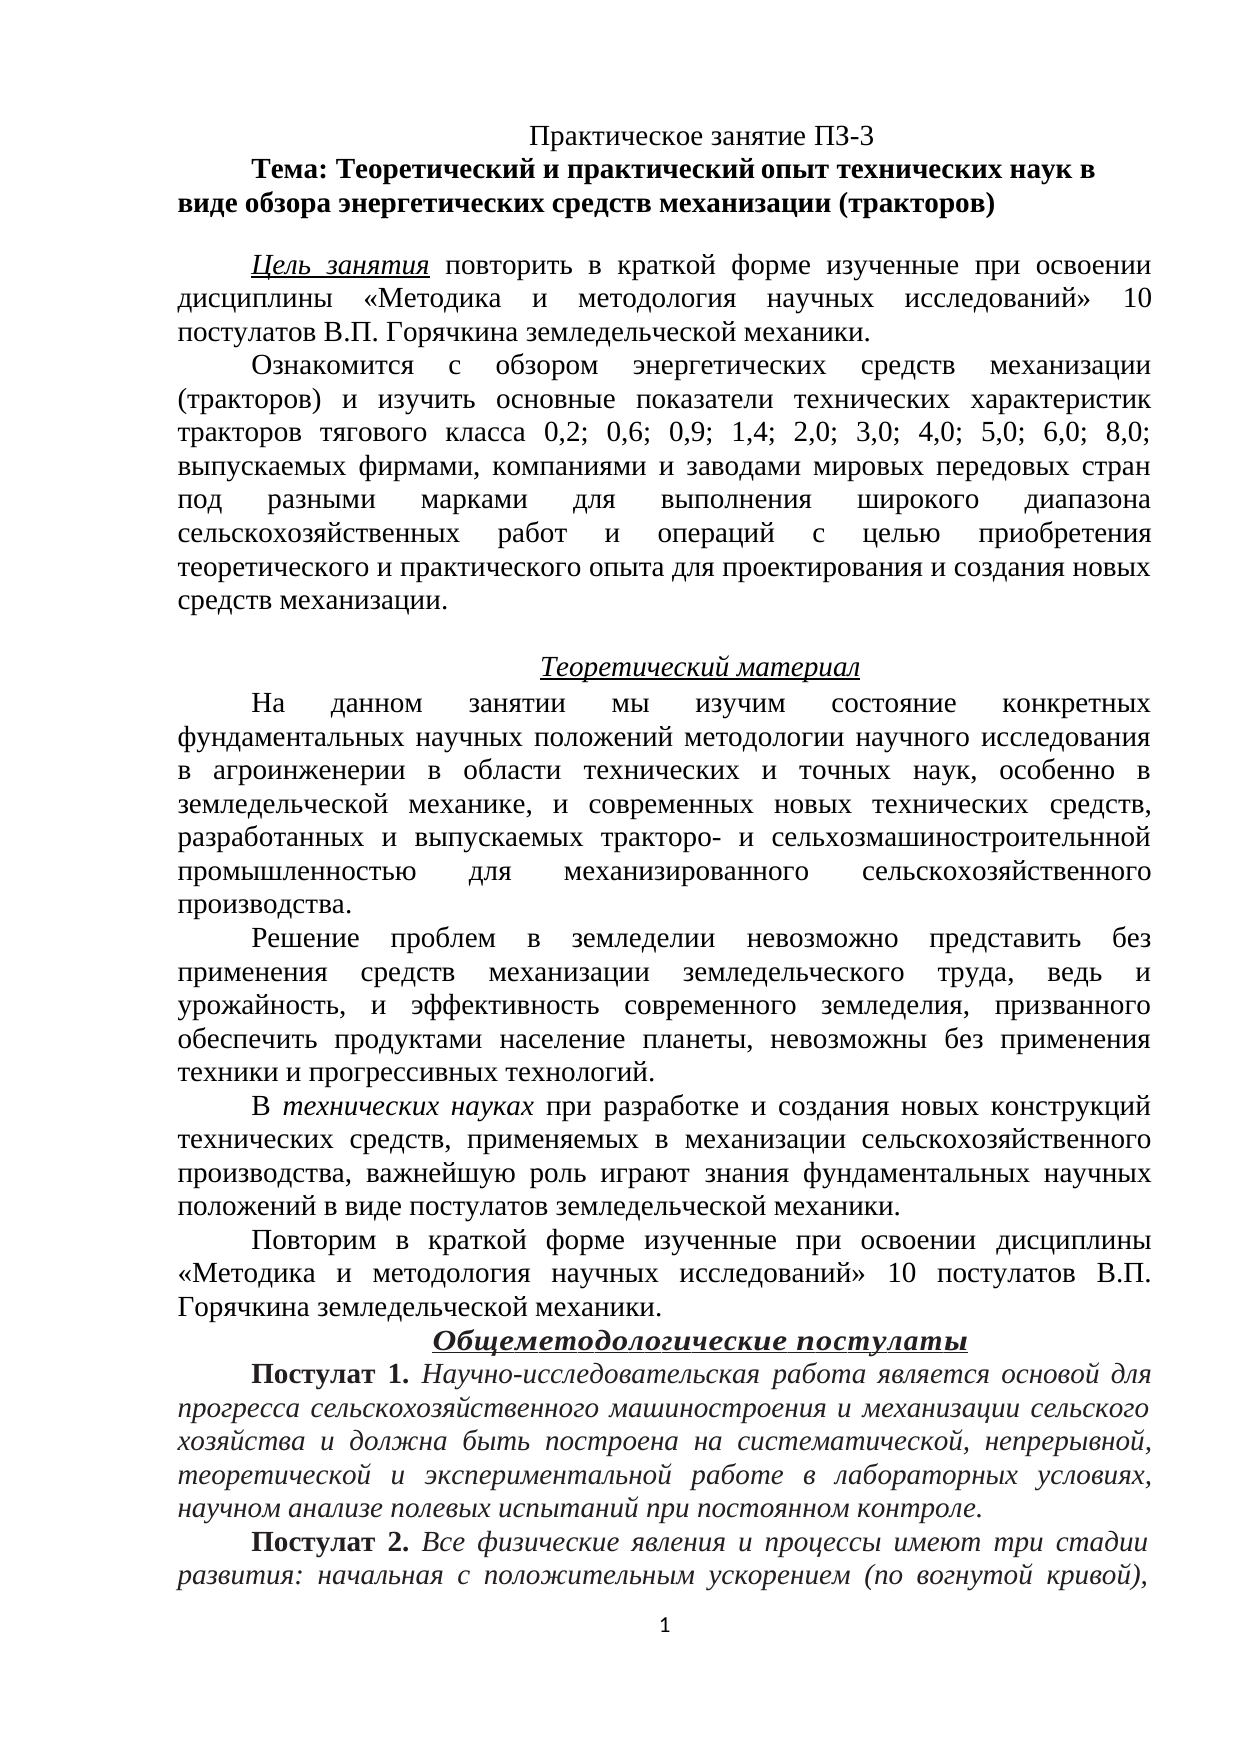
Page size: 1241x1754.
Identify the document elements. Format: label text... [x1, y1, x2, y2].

text Тема: Теоретический и практический опыт технических наук в виде обзора энергетических средств механизации (тракторов) [177, 152, 1152, 219]
text Общеметодологические постулаты [177, 1323, 1152, 1356]
text Ознакомится с обзором энергетических средств механизации (тракторов) и изучить основные показатели технических характеристик тракторов тягового класса 0,2; 0,6; 0,9; 1,4; 2,0; 3,0; 4,0; 5,0; 6,0; 8,0; выпускаемых фирмами, компаниями и заводами мировых передовых стран под разными марками для выполнения широкого диапазона сельскохозяйственных работ и операций с целью приобретения теоретического и практического опыта для проектирования и создания новых средств механизации. [177, 347, 1152, 616]
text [177, 1524, 1152, 1591]
text Практическое занятие ПЗ-3 [177, 118, 1152, 152]
text В технических науках при разработке и создания новых конструкций технических средств, применяемых в механизации сельскохозяйственного производства, важнейшую роль играют знания фундаментальных научных положений в виде постулатов земледельческой механики. [177, 1088, 1152, 1222]
text Решение проблем в земледелии невозможно представить без применения средств механизации земледельческого труда, ведь и урожайность, и эффективность современного земледелия, призванного обеспечить продуктами население планеты, невозможны без применения техники и прогрессивных технологий. [177, 920, 1152, 1088]
text Цель занятия повторить в краткой форме изученные при освоении дисциплины «Методика и методология научных исследований» 10 постулатов В.П. Горячкина земледельческой механики. [177, 247, 1152, 347]
text Теоретический материал [177, 649, 1152, 683]
text Постулат 1. Научно-исследовательская работа является основой для прогресса сельскохозяйственного машиностроения и механизации сельского хозяйства и должна быть построена на систематической, непрерывной, теоретической и экспериментальной работе в лабораторных условиях, научном анализе полевых испытаний при постоянном контроле. [177, 1356, 1152, 1524]
text Повторим в краткой форме изученные при освоении дисциплины «Методика и методология научных исследований» 10 постулатов В.П. Горячкина земледельческой механики. [177, 1222, 1152, 1323]
text На данном занятии мы изучим состояние конкретных фундаментальных научных положений методологии научного исследования в агроинженерии в области технических и точных наук, особенно в земледельческой механике, и современных новых технических средств, разработанных и выпускаемых тракторо- и сельхозмашиностроительнной промышленностью для механизированного сельскохозяйственного производства. [177, 685, 1152, 920]
